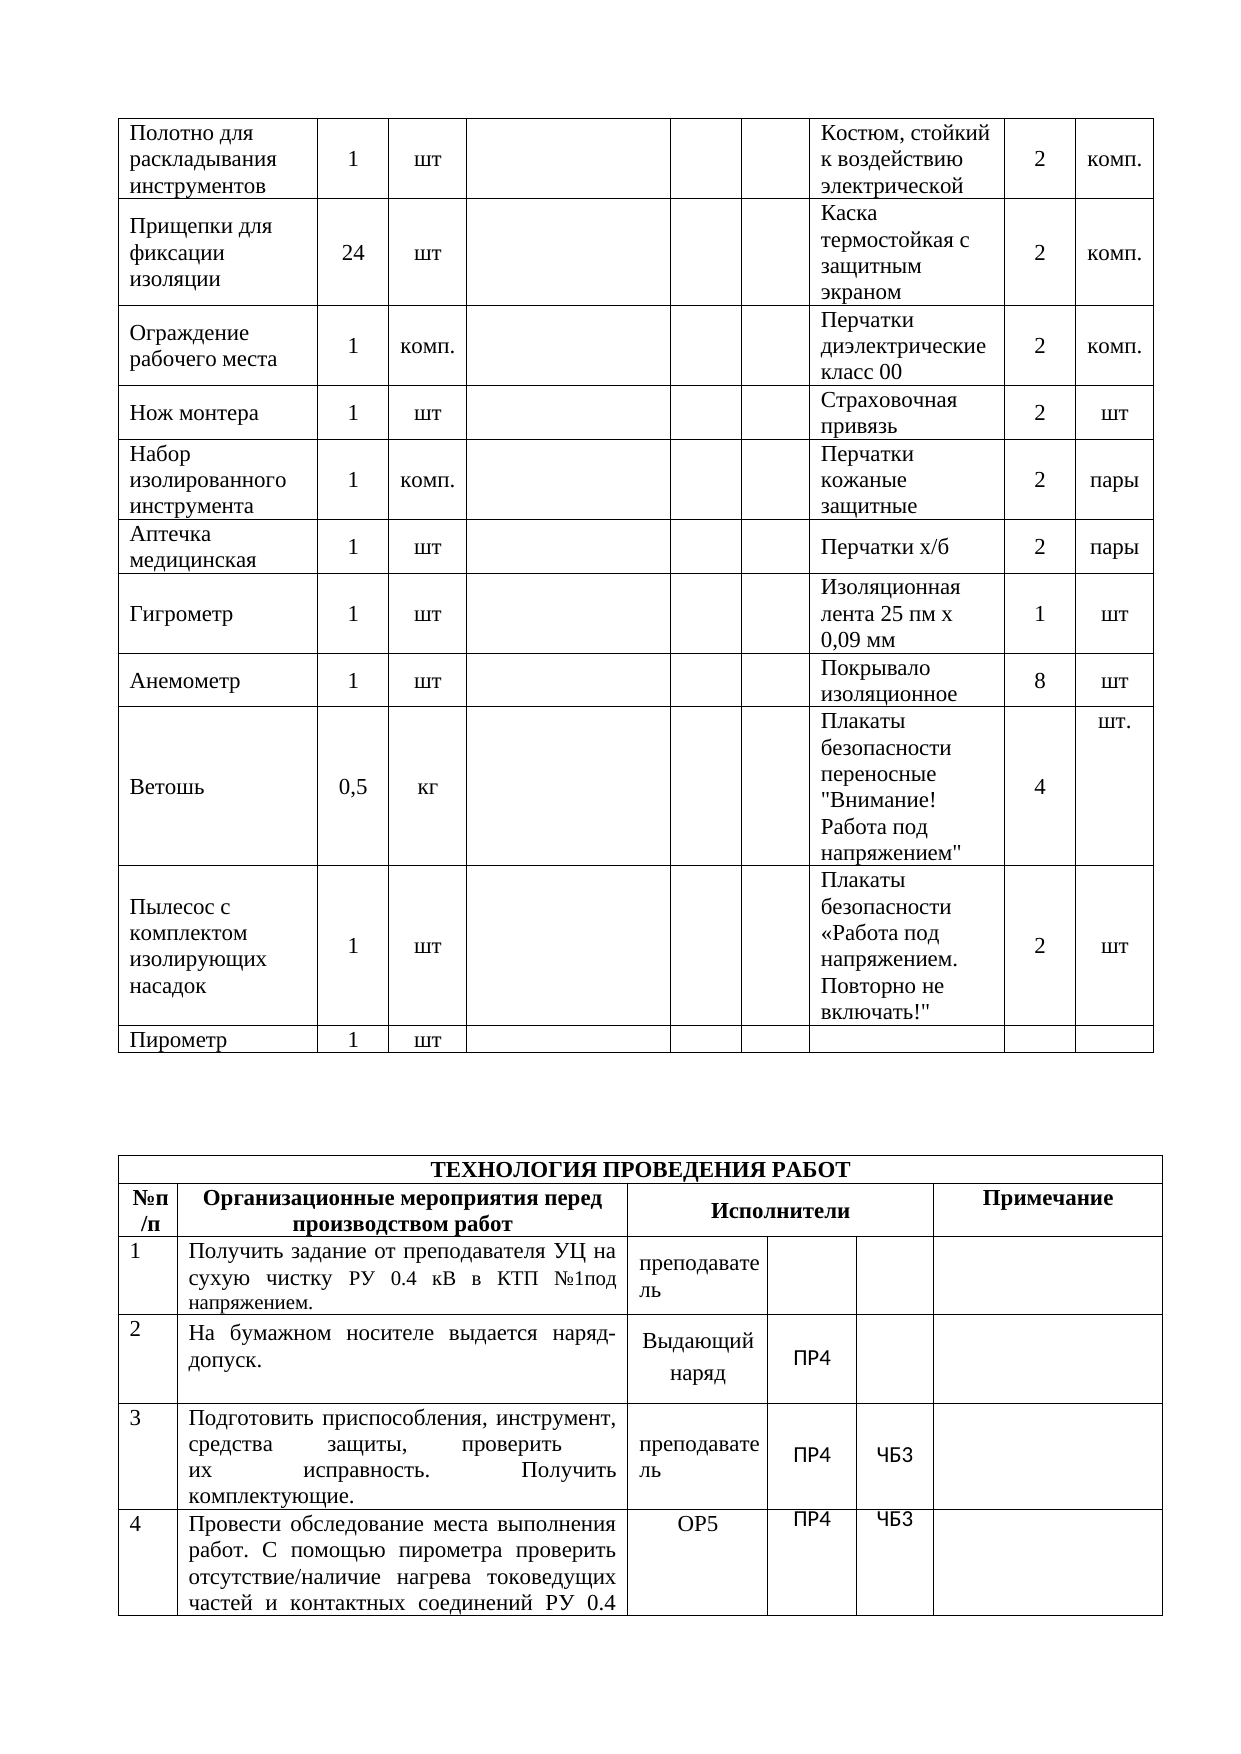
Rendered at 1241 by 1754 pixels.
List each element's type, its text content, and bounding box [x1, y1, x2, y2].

table_cell 2 [1005, 440, 1075, 519]
table_cell [742, 520, 809, 572]
table_cell Плакаты безопасности переносные "Внимание! Работа под напряжением" [810, 707, 1004, 865]
table_cell [671, 654, 741, 706]
table_cell [934, 1510, 1162, 1615]
table_cell пары [1076, 520, 1153, 572]
table_cell 1 [318, 1026, 388, 1052]
table_cell 2 [119, 1315, 177, 1402]
table_cell 1 [119, 1237, 177, 1314]
table_cell 3 [119, 1404, 177, 1509]
table_cell [671, 306, 741, 385]
table_cell [742, 1026, 809, 1052]
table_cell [178, 1510, 627, 1615]
table_cell ЧБ3 [857, 1404, 933, 1509]
table_cell [467, 386, 670, 438]
table_cell [467, 707, 670, 865]
table_cell [742, 199, 809, 305]
table_cell ПР4 [768, 1315, 856, 1402]
table_cell [742, 306, 809, 385]
table_cell Нож монтера [119, 386, 317, 438]
table_cell 1 [318, 386, 388, 438]
table_cell преподаватель [628, 1237, 767, 1314]
table_cell 4 [119, 1510, 177, 1615]
table_cell 4 [1005, 707, 1075, 865]
table_cell 1 [318, 306, 388, 385]
table_cell преподаватель [628, 1404, 767, 1509]
table_cell 1 [318, 440, 388, 519]
table_cell Набор изолированного инструмента [119, 440, 317, 519]
table_cell Гигрометр [119, 574, 317, 652]
table_cell шт [389, 119, 466, 198]
table_cell [467, 440, 670, 519]
table_cell шт. [1076, 707, 1153, 865]
table_cell 1 [318, 654, 388, 706]
table_cell Изоляционная лента 25 пм х 0,09 мм [810, 574, 1004, 652]
table_cell ОР5 [628, 1510, 767, 1615]
table_cell [742, 866, 809, 1024]
table_cell Перчатки х/б [810, 520, 1004, 572]
table_cell На бумажном носителе выдается наряд-допуск. [178, 1315, 627, 1402]
table_cell 2 [1005, 386, 1075, 438]
table_cell комп. [1076, 119, 1153, 198]
table_cell 1 [318, 119, 388, 198]
table_cell [742, 707, 809, 865]
table_cell [742, 440, 809, 519]
table_cell №п/п [119, 1184, 177, 1236]
table_cell Ограждение рабочего места [119, 306, 317, 385]
table_cell шт [389, 1026, 466, 1052]
table_cell 2 [1005, 199, 1075, 305]
table_cell [467, 1026, 670, 1052]
table_cell Анемометр [119, 654, 317, 706]
table_cell шт [1076, 574, 1153, 652]
table_cell Ветошь [119, 707, 317, 865]
table_cell Каска термостойкая с защитным экраном [810, 199, 1004, 305]
table_cell [467, 654, 670, 706]
table_cell Плакаты безопасности «Работа под напряжением. Повторно не включать!" [810, 866, 1004, 1024]
table_cell [857, 1237, 933, 1314]
table_header ТЕХНОЛОГИЯ ПРОВЕДЕНИЯ РАБОТ [119, 1156, 1162, 1182]
table_cell Организационные мероприятия перед производством работ [178, 1184, 627, 1236]
table_cell [671, 199, 741, 305]
table_cell Страховочная привязь [810, 386, 1004, 438]
table_cell Пылесос с комплектом изолирующих насадок [119, 866, 317, 1024]
table_cell [1005, 1026, 1075, 1052]
table_cell [467, 866, 670, 1024]
table_cell шт [1076, 654, 1153, 706]
table_cell 2 [1005, 866, 1075, 1024]
table_cell [671, 119, 741, 198]
table_cell шт [389, 654, 466, 706]
table_cell [671, 574, 741, 652]
table_cell 1 [318, 574, 388, 652]
table_cell шт [1076, 386, 1153, 438]
table_cell [810, 1026, 1004, 1052]
table_cell 1 [318, 866, 388, 1024]
table_cell [857, 1315, 933, 1402]
table_cell [742, 386, 809, 438]
table_cell [934, 1404, 1162, 1509]
table_cell [934, 1315, 1162, 1402]
table_cell [742, 574, 809, 652]
table_cell шт [389, 199, 466, 305]
table_cell 0,5 [318, 707, 388, 865]
table_cell 1 [318, 520, 388, 572]
table_cell шт [389, 574, 466, 652]
table_cell 8 [1005, 654, 1075, 706]
table_cell Пирометр [119, 1026, 317, 1052]
table_cell [671, 1026, 741, 1052]
table_cell [671, 866, 741, 1024]
table_cell Получить задание от преподавателя УЦ на сухую чистку РУ 0.4 кВ в КТП №1под напряжением. [178, 1237, 627, 1314]
table_cell Подготовить приспособления, инструмент, средства защиты, проверить их исправность. Получить комплектующие. [178, 1404, 627, 1509]
table_cell шт [389, 386, 466, 438]
table_cell 24 [318, 199, 388, 305]
table_cell Аптечка медицинская [119, 520, 317, 572]
table_cell [768, 1237, 856, 1314]
table_cell 1 [1005, 574, 1075, 652]
table_cell комп. [1076, 199, 1153, 305]
table_cell Покрывало изоляционное [810, 654, 1004, 706]
table_cell Выдающий наряд [628, 1315, 767, 1402]
table_cell [742, 119, 809, 198]
table_cell 2 [1005, 306, 1075, 385]
table_cell Костюм, стойкий к воздействию электрической [810, 119, 1004, 198]
table_cell шт [389, 520, 466, 572]
table_cell [467, 119, 670, 198]
table_cell Полотно для раскладывания инструментов [119, 119, 317, 198]
table_cell Прищепки для фиксации изоляции [119, 199, 317, 305]
table_cell комп. [389, 306, 466, 385]
table_cell шт [1076, 866, 1153, 1024]
table_cell Перчатки кожаные защитные [810, 440, 1004, 519]
table_cell [671, 520, 741, 572]
table_cell ПР4 [768, 1404, 856, 1509]
table_cell Исполнители [628, 1184, 933, 1236]
table_cell Примечание [934, 1184, 1162, 1236]
table_cell Перчатки диэлектрические класс 00 [810, 306, 1004, 385]
table_cell [1076, 1026, 1153, 1052]
table_cell [467, 520, 670, 572]
table_cell ПР4 [768, 1510, 856, 1615]
table_cell 2 [1005, 119, 1075, 198]
table_cell [671, 440, 741, 519]
table_cell [467, 574, 670, 652]
table_cell 2 [1005, 520, 1075, 572]
table_cell кг [389, 707, 466, 865]
table_cell ЧБ3 [857, 1510, 933, 1615]
table_cell [742, 654, 809, 706]
table_cell комп. [1076, 306, 1153, 385]
table_cell [671, 707, 741, 865]
table_cell [934, 1237, 1162, 1314]
table_cell [467, 199, 670, 305]
table_cell [671, 386, 741, 438]
table_cell комп. [389, 440, 466, 519]
table_cell пары [1076, 440, 1153, 519]
table_cell шт [389, 866, 466, 1024]
table_cell [467, 306, 670, 385]
